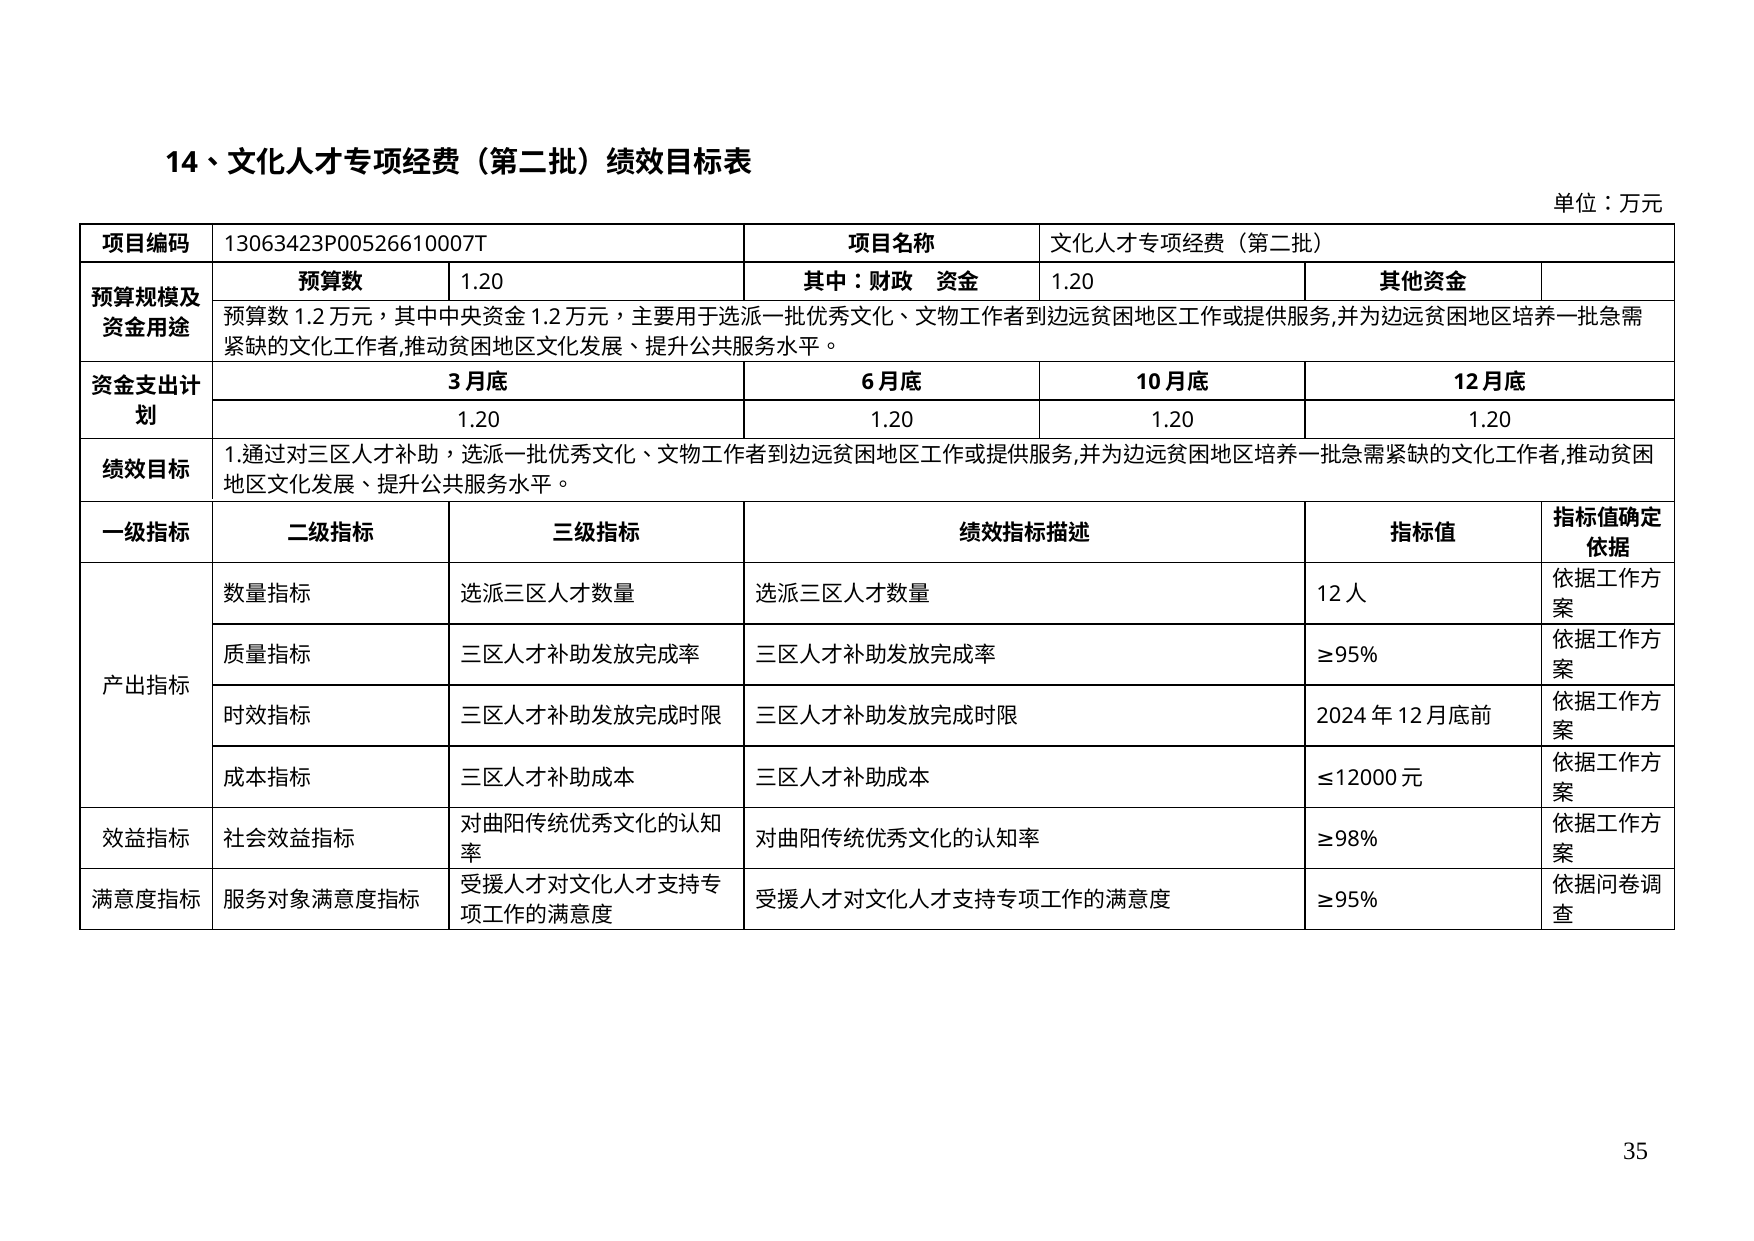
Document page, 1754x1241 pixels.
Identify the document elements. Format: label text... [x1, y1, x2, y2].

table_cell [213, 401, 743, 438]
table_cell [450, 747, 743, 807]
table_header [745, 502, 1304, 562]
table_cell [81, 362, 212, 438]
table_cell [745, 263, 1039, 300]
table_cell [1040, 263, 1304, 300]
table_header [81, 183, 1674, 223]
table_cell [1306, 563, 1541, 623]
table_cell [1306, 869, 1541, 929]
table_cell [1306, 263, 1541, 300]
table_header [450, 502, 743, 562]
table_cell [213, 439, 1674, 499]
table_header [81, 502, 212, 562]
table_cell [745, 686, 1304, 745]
text 14、文化人才专项经费（第二批）绩效目标表 [106, 142, 1648, 181]
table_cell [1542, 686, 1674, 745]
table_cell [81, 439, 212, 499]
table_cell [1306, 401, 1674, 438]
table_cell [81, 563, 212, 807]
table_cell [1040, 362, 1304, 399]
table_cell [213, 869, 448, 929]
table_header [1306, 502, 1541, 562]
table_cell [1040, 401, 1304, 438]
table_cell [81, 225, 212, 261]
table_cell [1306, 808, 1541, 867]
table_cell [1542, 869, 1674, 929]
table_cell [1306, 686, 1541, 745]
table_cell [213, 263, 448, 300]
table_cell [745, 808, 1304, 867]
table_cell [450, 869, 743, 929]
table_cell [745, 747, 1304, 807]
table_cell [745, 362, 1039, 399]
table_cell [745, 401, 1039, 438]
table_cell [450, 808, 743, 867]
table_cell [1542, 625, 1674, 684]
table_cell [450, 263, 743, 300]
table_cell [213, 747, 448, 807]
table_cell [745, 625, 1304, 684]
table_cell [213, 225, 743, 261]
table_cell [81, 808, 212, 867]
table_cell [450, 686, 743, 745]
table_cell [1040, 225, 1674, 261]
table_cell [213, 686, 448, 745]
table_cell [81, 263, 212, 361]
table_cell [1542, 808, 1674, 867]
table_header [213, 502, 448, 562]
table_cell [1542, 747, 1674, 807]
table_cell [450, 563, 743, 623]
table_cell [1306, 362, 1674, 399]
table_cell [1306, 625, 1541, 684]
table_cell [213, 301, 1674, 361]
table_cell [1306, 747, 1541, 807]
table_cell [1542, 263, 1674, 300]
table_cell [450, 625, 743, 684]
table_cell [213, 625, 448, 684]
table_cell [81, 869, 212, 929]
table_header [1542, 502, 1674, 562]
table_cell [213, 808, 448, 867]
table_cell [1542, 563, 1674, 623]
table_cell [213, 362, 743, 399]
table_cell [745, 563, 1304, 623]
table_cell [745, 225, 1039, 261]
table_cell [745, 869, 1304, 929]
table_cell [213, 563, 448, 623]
